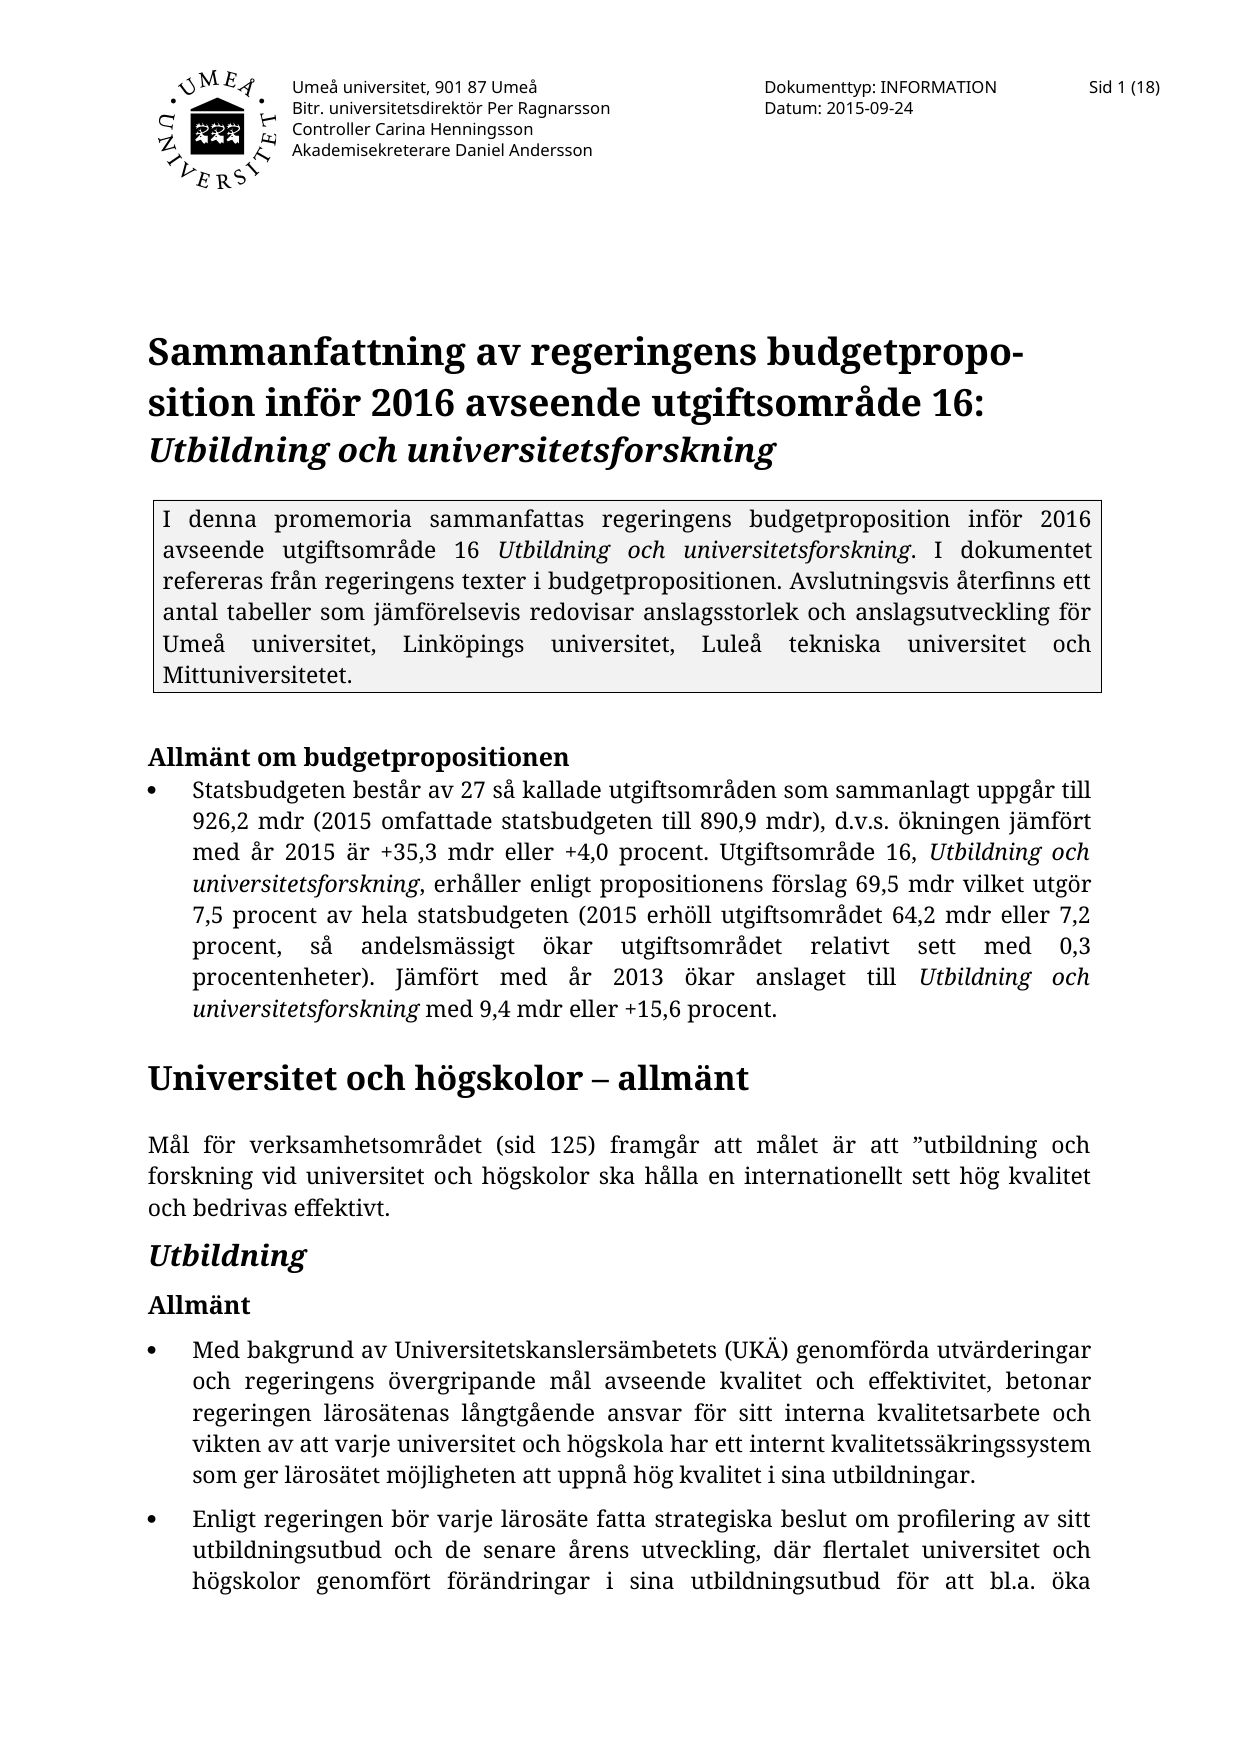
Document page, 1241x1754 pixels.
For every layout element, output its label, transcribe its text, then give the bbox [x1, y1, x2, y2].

text I denna promemoria sammanfattas regeringens budgetproposition inför 2016 avseende utgiftsområde 16 Utbildning och universitetsforskning. I dokumentet refereras från regeringens texter i budgetpropositionen. Avslutningsvis återfinns ett antal tabeller som jämförelsevis redovisar anslagsstorlek och anslagsutveckling för Umeå universitet, Linköpings universitet, Luleå tekniska universitet och Mittuniversitetet. [154, 501, 1101, 692]
text Utbildning [148, 1235, 1092, 1275]
text Sammanfattning av regeringens budgetpropo-sition inför 2016 avseende utgiftsområde 16: Utbildning och universitetsforskning [148, 325, 1092, 472]
list Med bakgrund av Universitetskanslersämbetets (UKÄ) genomförda utvärderingar och regeringens övergripande mål avseende kvalitet och effektivitet, betonar regeringen lärosätenas långtgående ansvar för sitt interna kvalitetsarbete och vikten av att varje universitet och högskola har ett internt kvalitetssäkringssystem som ger lärosätet möjligheten att uppnå hög kvalitet i sina utbildningar. [148, 1334, 1092, 1490]
list Statsbudgeten består av 27 så kallade utgiftsområden som sammanlagt uppgår till 926,2 mdr (2015 omfattade statsbudgeten till 890,9 mdr), d.v.s. ökningen jämfört med år 2015 är +35,3 mdr eller +4,0 procent. Utgiftsområde 16, Utbildning och universitetsforskning, erhåller enligt propositionens förslag 69,5 mdr vilket utgör 7,5 procent av hela statsbudgeten (2015 erhöll utgiftsområdet 64,2 mdr eller 7,2 procent, så andelsmässigt ökar utgiftsområdet relativt sett med 0,3 procentenheter). Jämfört med år 2013 ökar anslaget till Utbildning och universitetsforskning med 9,4 mdr eller +15,6 procent. [148, 774, 1092, 1024]
text Mål för verksamhetsområdet (sid 125) framgår att målet är att ”utbildning och forskning vid universitet och högskolor ska hålla en internationellt sett hög kvalitet och bedrivas effektivt. [148, 1129, 1092, 1223]
text Universitet och högskolor – allmänt [148, 1055, 1092, 1101]
text Allmänt om budgetpropositionen [148, 740, 1092, 774]
picture [158, 70, 277, 189]
text Allmänt [148, 1287, 1092, 1321]
